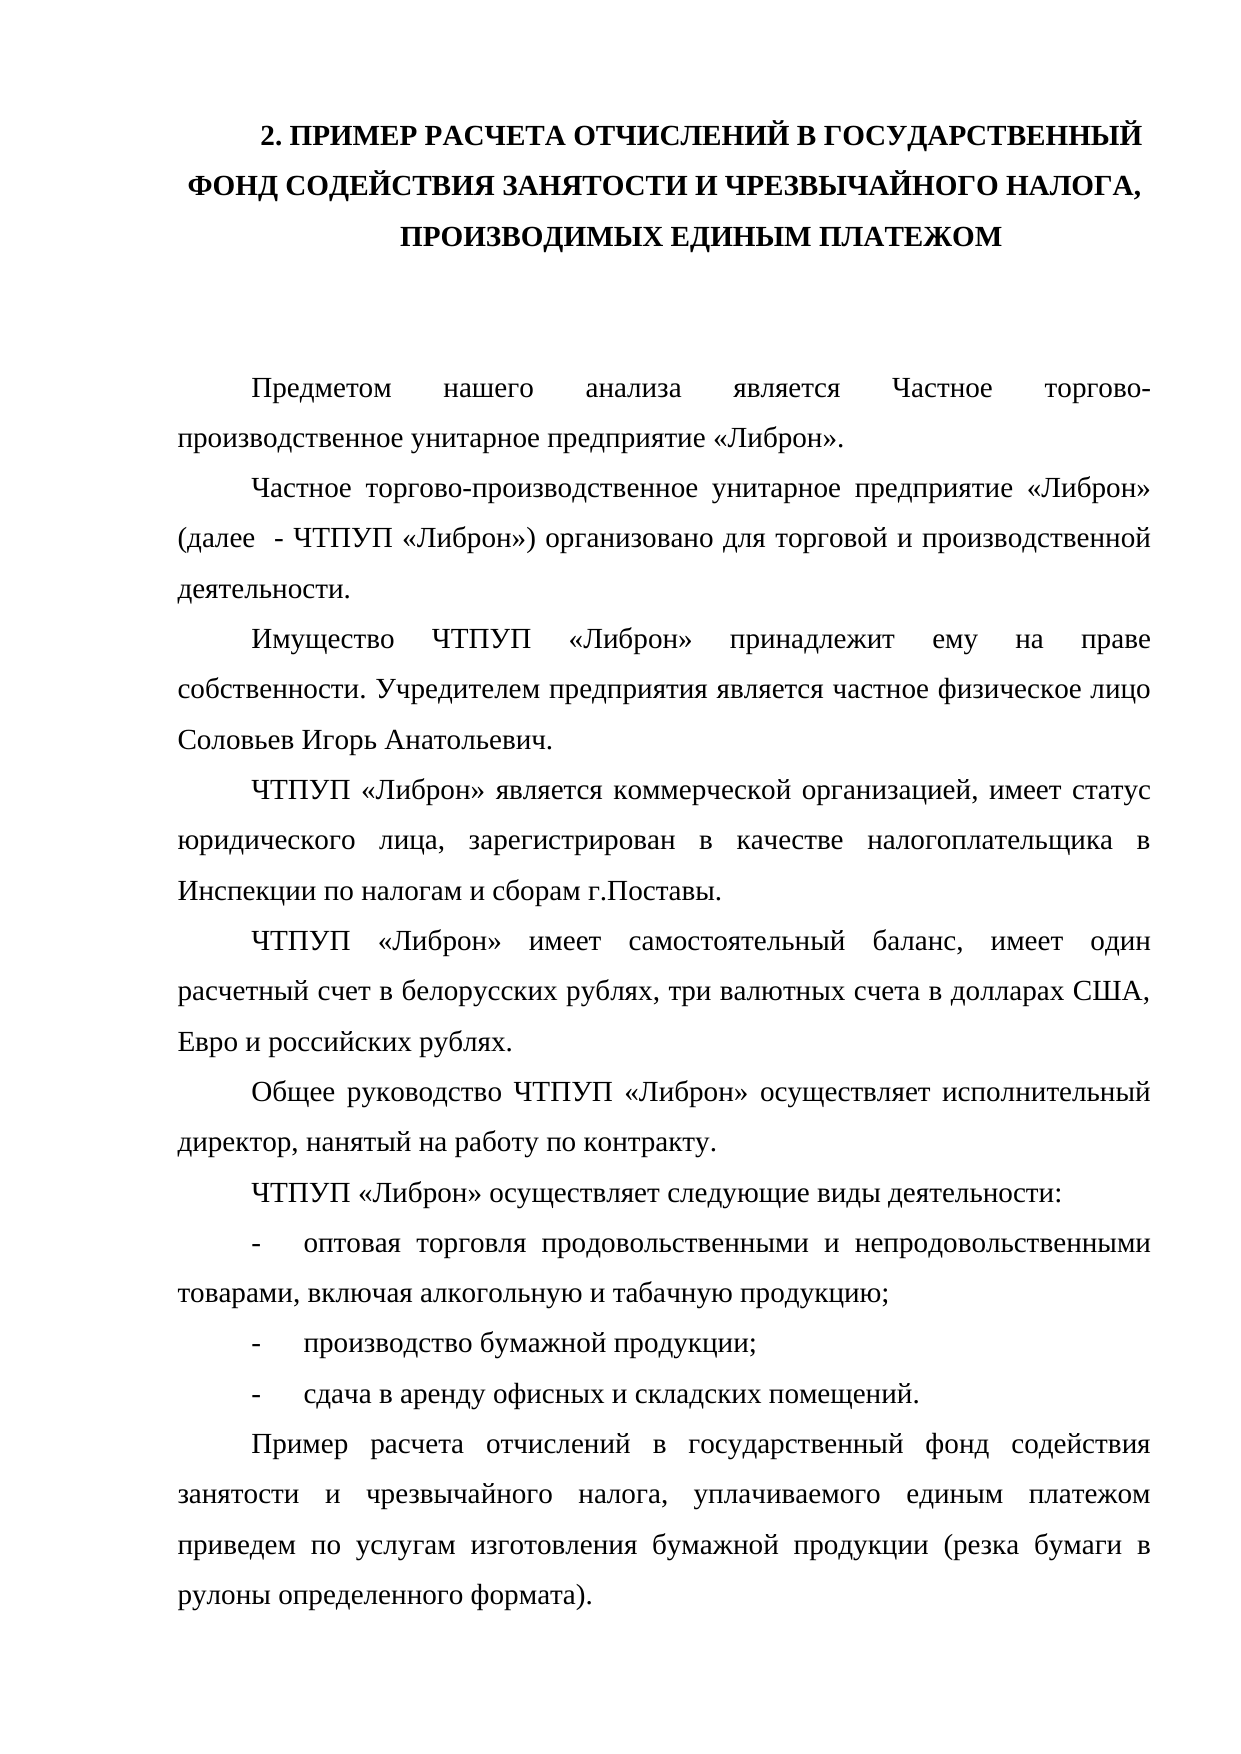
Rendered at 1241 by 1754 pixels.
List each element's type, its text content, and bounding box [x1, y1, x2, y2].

text Общее руководство ЧТПУП «Либрон» осуществляет исполнительный директор, нанятый на работу по контракту. [177, 1074, 1152, 1158]
list оптовая торговля продовольственными и непродовольственными товарами, включая алкогольную и табачную продукцию; [177, 1225, 1152, 1309]
text ЧТПУП «Либрон» является коммерческой организацией, имеет статус юридического лица, зарегистрирован в качестве налогоплательщика в Инспекции по налогам и сборам г.Поставы. [177, 772, 1152, 906]
text ЧТПУП «Либрон» имеет самостоятельный баланс, имеет один расчетный счет в белорусских рублях, три валютных счета в долларах США, Евро и российских рублях. [177, 923, 1152, 1057]
text Имущество ЧТПУП «Либрон» принадлежит ему на праве собственности. Учредителем предприятия является частное физическое лицо Соловьев Игорь Анатольевич. [177, 621, 1152, 755]
text 2. ПРИМЕР РАСЧЕТА ОТЧИСЛЕНИЙ В ГОСУДАРСТВЕННЫЙ ФОНД СОДЕЙСТВИЯ ЗАНЯТОСТИ И ЧРЕЗВЫЧАЙНОГО НАЛОГА, [177, 118, 1152, 202]
list производство бумажной продукции; [177, 1326, 1152, 1359]
list сдача в аренду офисных и складских помещений. [177, 1376, 1152, 1409]
text Частное торгово-производственное унитарное предприятие «Либрон» (далее - ЧТПУП «Либрон») организовано для торговой и производственной деятельности. [177, 470, 1152, 604]
text ЧТПУП «Либрон» осуществляет следующие виды деятельности: [177, 1175, 1152, 1208]
text Предметом нашего анализа является Частное торгово-производственное унитарное предприятие «Либрон». [177, 370, 1152, 453]
text ПРОИЗВОДИМЫХ ЕДИНЫМ ПЛАТЕЖОМ [177, 219, 1152, 252]
text Пример расчета отчислений в государственный фонд содействия занятости и чрезвычайного налога, уплачиваемого единым платежом приведем по услугам изготовления бумажной продукции (резка бумаги в рулоны определенного формата). [177, 1426, 1152, 1611]
